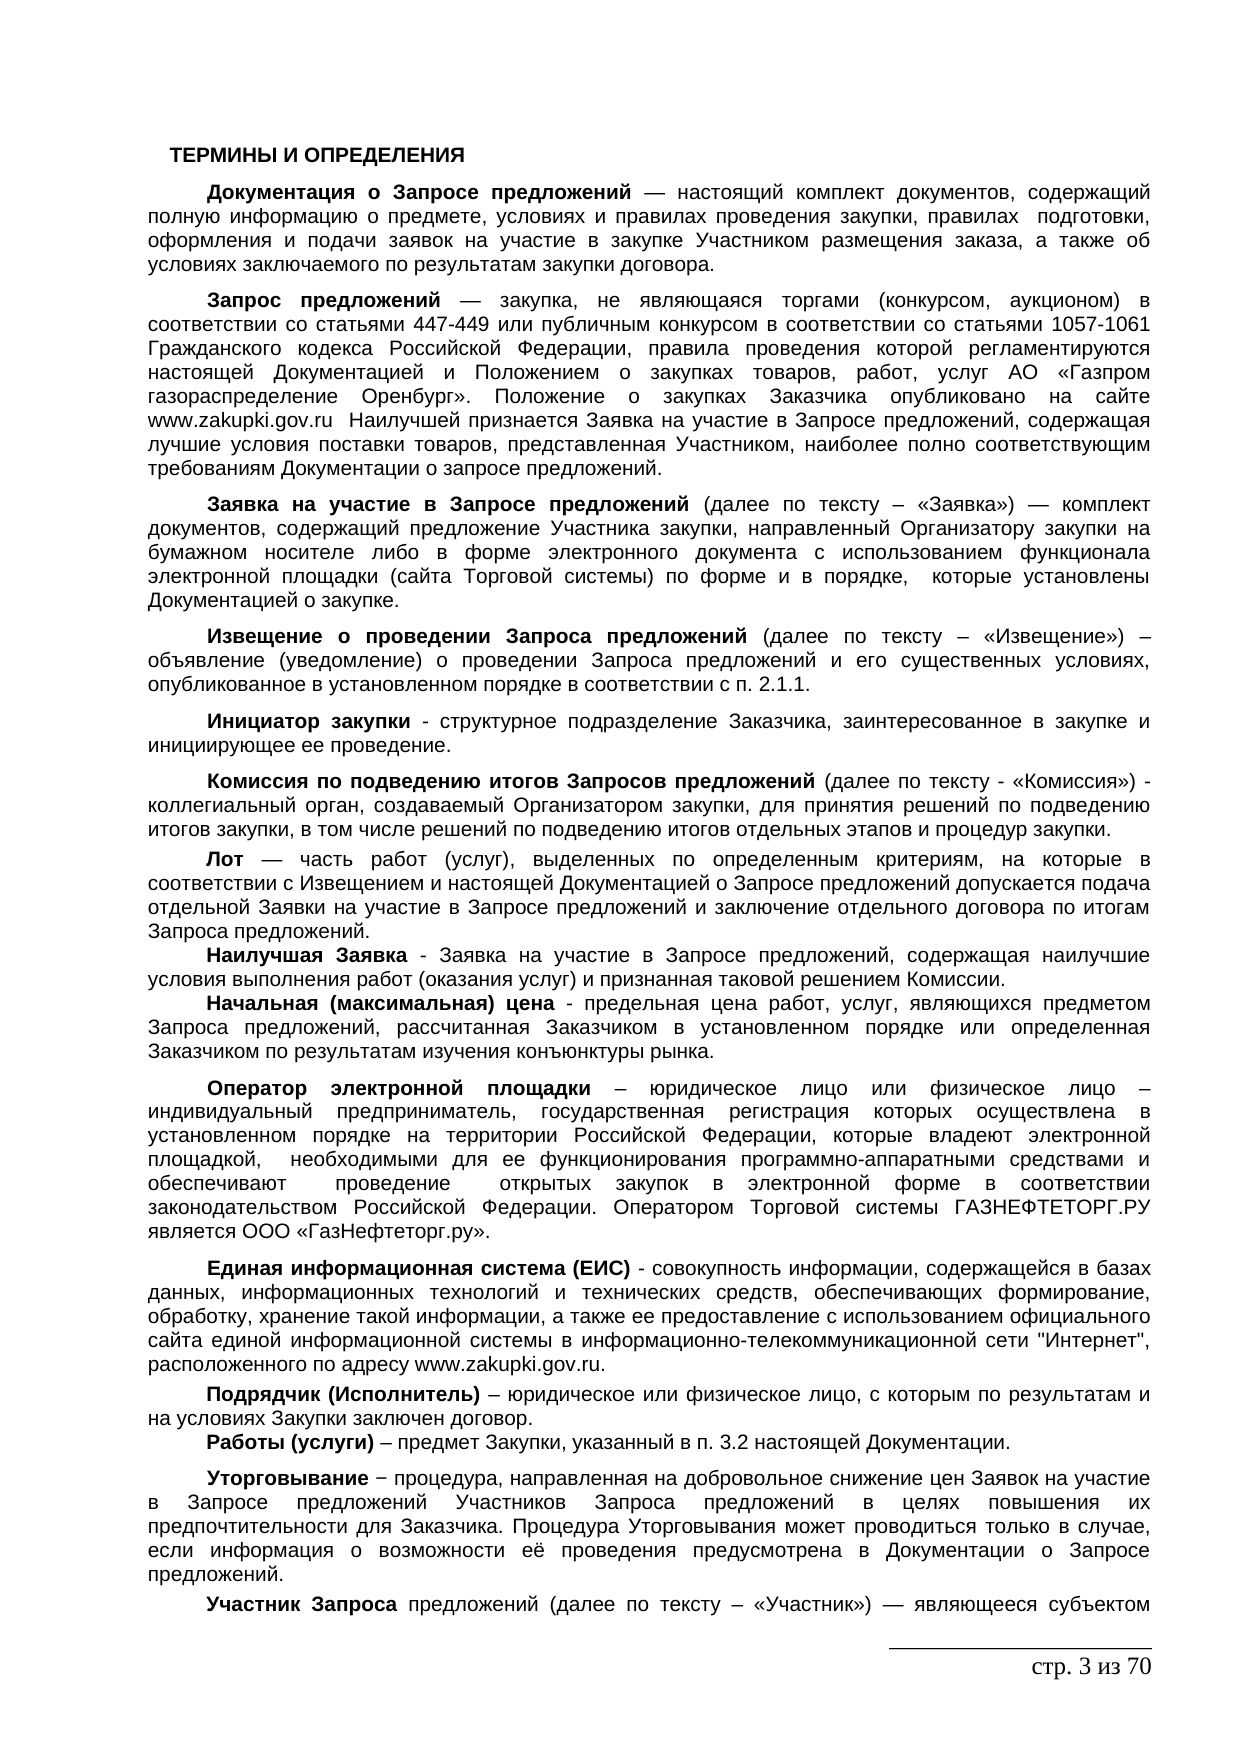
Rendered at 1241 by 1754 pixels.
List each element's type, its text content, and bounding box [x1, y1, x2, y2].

text Уторговывание − процедура, направленная на добровольное снижение цен Заявок на участие в Запросе предложений Участников Запроса предложений в целях повышения их предпочтительности для Заказчика. Процедура Уторговывания может проводиться только в случае, если информация о возможности её проведения предусмотрена в Документации о Запросе предложений. [148, 1466, 1152, 1586]
text Лот — часть работ (услуг), выделенных по определенным критериям, на которые в соответствии с Извещением и настоящей Документацией о Запросе предложений допускается подача отдельной Заявки на участие в Запросе предложений и заключение отдельного договора по итогам Запроса предложений. [148, 847, 1152, 943]
text Комиссия по подведению итогов Запросов предложений (далее по тексту - «Комиссия») - коллегиальный орган, создаваемый Организатором закупки, для принятия решений по подведению итогов закупки, в том числе решений по подведению итогов отдельных этапов и процедур закупки. [148, 769, 1152, 841]
text Извещение о проведении Запроса предложений (далее по тексту – «Извещение») – объявление (уведомление) о проведении Запроса предложений и его существенных условиях, опубликованное в установленном порядке в соответствии с п. 2.1.1. [148, 624, 1152, 696]
text Оператор электронной площадки – юридическое лицо или физическое лицо – индивидуальный предприниматель, государственная регистрация которых осуществлена в установленном порядке на территории Российской Федерации, которые владеют электронной площадкой, необходимыми для ее функционирования программно-аппаратными средствами и обеспечивают проведение открытых закупок в электронной форме в соответствии законодательством Российской Федерации. Оператором Торговой системы ГАЗНЕФТЕТОРГ.РУ является ООО «ГазНефтеторг.ру». [148, 1075, 1152, 1243]
text ТЕРМИНЫ И ОПРЕДЕЛЕНИЯ [169, 143, 1152, 167]
text Документация о Запросе предложений — настоящий комплект документов, содержащий полную информацию о предмете, условиях и правилах проведения закупки, правилах подготовки, оформления и подачи заявок на участие в закупке Участником размещения заказа, а также об условиях заключаемого по результатам закупки договора. [148, 179, 1152, 275]
text Начальная (максимальная) цена - предельная цена работ, услуг, являющихся предметом Запроса предложений, рассчитанная Заказчиком в установленном порядке или определенная Заказчиком по результатам изучения конъюнктуры рынка. [148, 991, 1152, 1063]
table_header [136, 1592, 1163, 1616]
text Наилучшая Заявка - Заявка на участие в Запросе предложений, содержащая наилучшие условия выполнения работ (оказания услуг) и признанная таковой решением Комиссии. [148, 943, 1152, 991]
text Работы (услуги) – предмет Закупки, указанный в п. 3.2 настоящей Документации. [148, 1429, 1152, 1453]
text Подрядчик (Исполнитель) – юридическое или физическое лицо, с которым по результатам и на условиях Закупки заключен договор. [148, 1382, 1152, 1429]
text Запрос предложений — закупка, не являющаяся торгами (конкурсом, аукционом) в соответствии со статьями 447-449 или публичным конкурсом в соответствии со статьями 1057-1061 Гражданского кодекса Российской Федерации, правила проведения которой регламентируются настоящей Документацией и Положением о закупках товаров, работ, услуг АО «Газпром газораспределение Оренбург». Положение о закупках Заказчика опубликовано на сайте www.zakupki.gov.ru Наилучшей признается Заявка на участие в Запросе предложений, содержащая лучшие условия поставки товаров, представленная Участником, наиболее полно соответствующим требованиям Документации о запросе предложений. [148, 288, 1152, 479]
text Единая информационная система (ЕИС) - совокупность информации, содержащейся в базах данных, информационных технологий и технических средств, обеспечивающих формирование, обработку, хранение такой информации, а также ее предоставление с использованием официального сайта единой информационной системы в информационно-телекоммуникационной сети "Интернет", расположенного по адресу www.zakupki.gov.ru. [148, 1256, 1152, 1375]
text Инициатор закупки - структурное подразделение Заказчика, заинтересованное в закупке и инициирующее ее проведение. [148, 709, 1152, 757]
text Заявка на участие в Запросе предложений (далее по тексту – «Заявка») — комплект документов, содержащий предложение Участника закупки, направленный Организатору закупки на бумажном носителе либо в форме электронного документа с использованием функционала электронной площадки (сайта Торговой системы) по форме и в порядке, которые установлены Документацией о закупке. [148, 492, 1152, 612]
